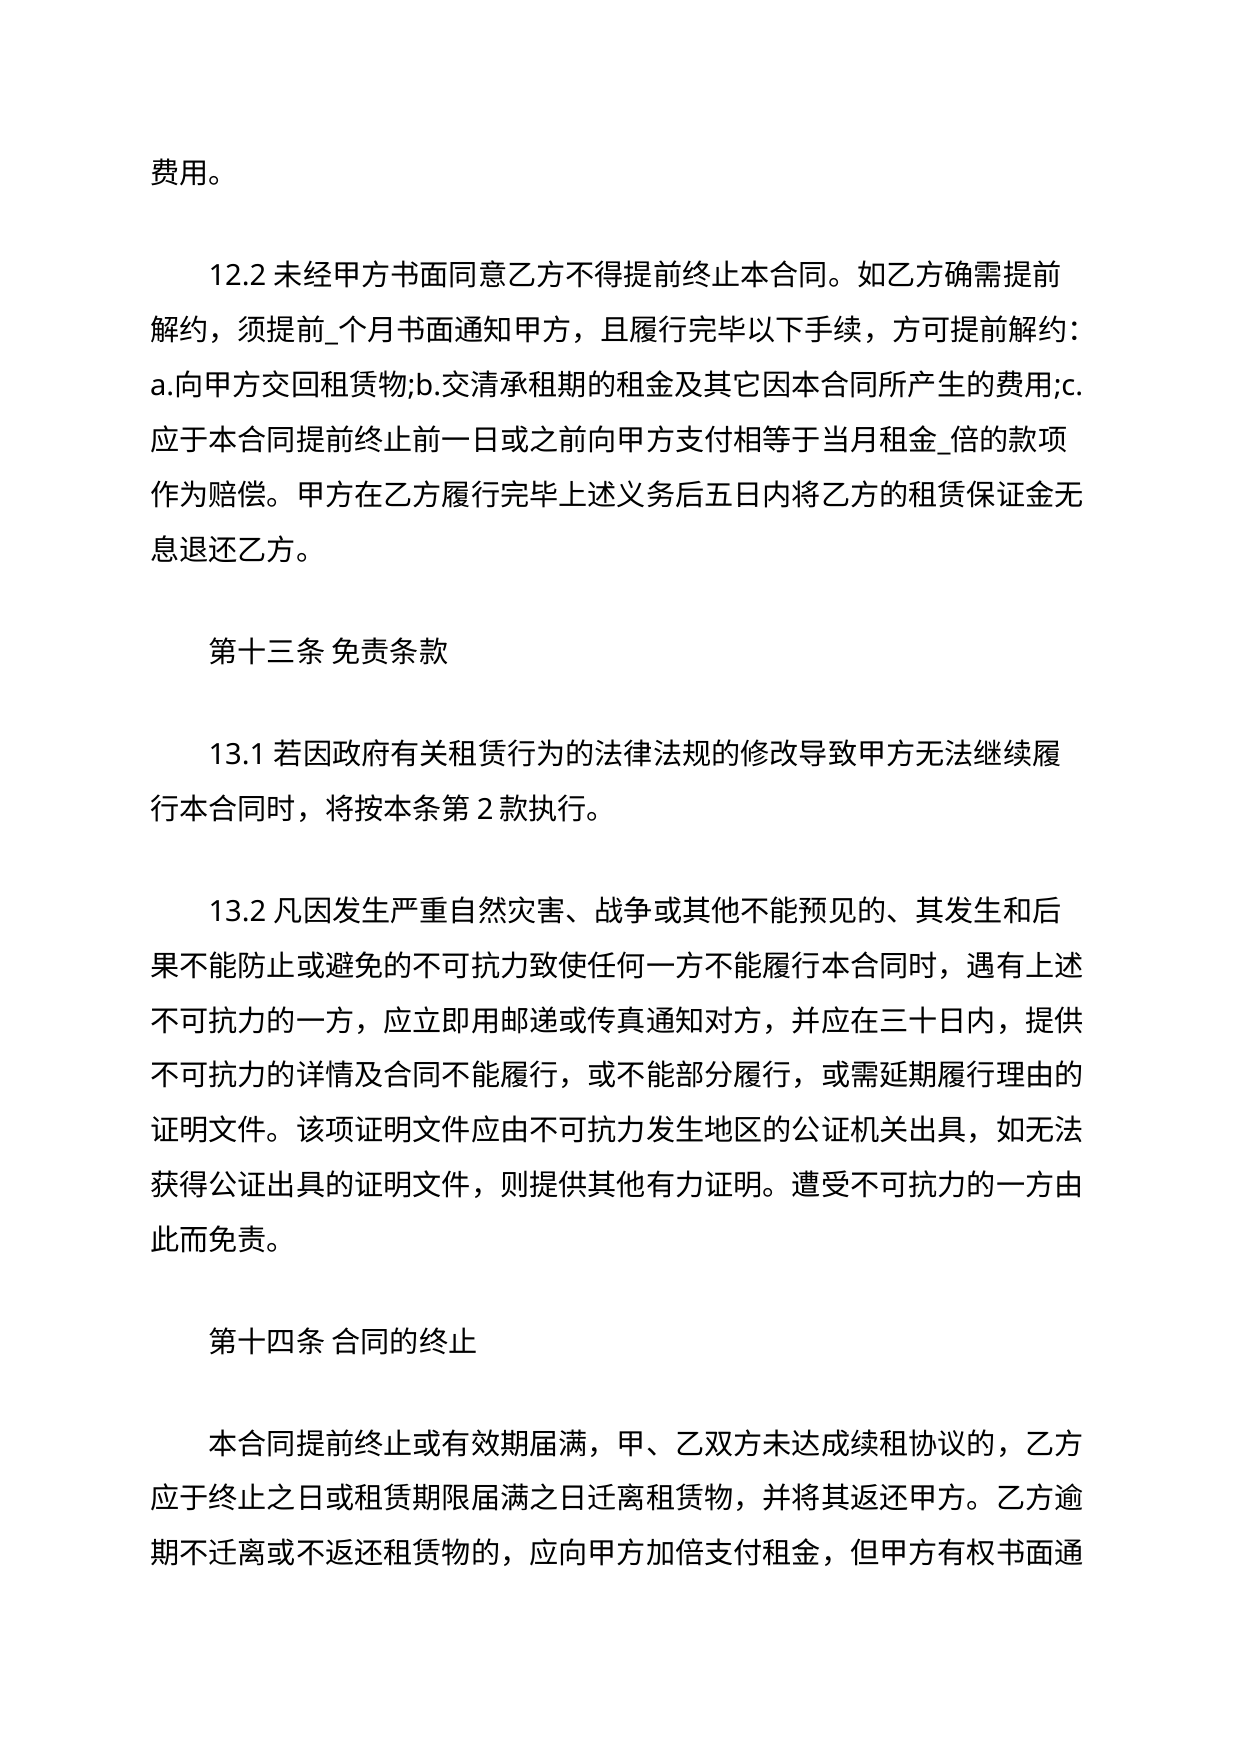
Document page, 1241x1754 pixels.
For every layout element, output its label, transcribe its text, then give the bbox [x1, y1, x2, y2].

text 13.2 凡因发生严重自然灾害、战争或其他不能预见的、其发生和后果不能防止或避免的不可抗力致使任何一方不能履行本合同时，遇有上述不可抗力的一方，应立即用邮递或传真通知对方，并应在三十日内，提供不可抗力的详情及合同不能履行，或不能部分履行，或需延期履行理由的证明文件。该项证明文件应由不可抗力发生地区的公证机关出具，如无法获得公证出具的证明文件，则提供其他有力证明。遭受不可抗力的一方由此而免责。 [150, 887, 1090, 1259]
text 12.2 未经甲方书面同意乙方不得提前终止本合同。如乙方确需提前解约，须提前_个月书面通知甲方，且履行完毕以下手续，方可提前解约：a.向甲方交回租赁物;b.交清承租期的租金及其它因本合同所产生的费用;c.应于本合同提前终止前一日或之前向甲方支付相等于当月租金_倍的款项作为赔偿。甲方在乙方履行完毕上述义务后五日内将乙方的租赁保证金无息退还乙方。 [150, 252, 1090, 569]
text 第十三条 免责条款 [150, 628, 1090, 671]
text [150, 1420, 1090, 1572]
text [150, 150, 1090, 192]
text 13.1 若因政府有关租赁行为的法律法规的修改导致甲方无法继续履行本合同时，将按本条第2款执行。 [150, 730, 1090, 828]
text 第十四条 合同的终止 [150, 1318, 1090, 1361]
